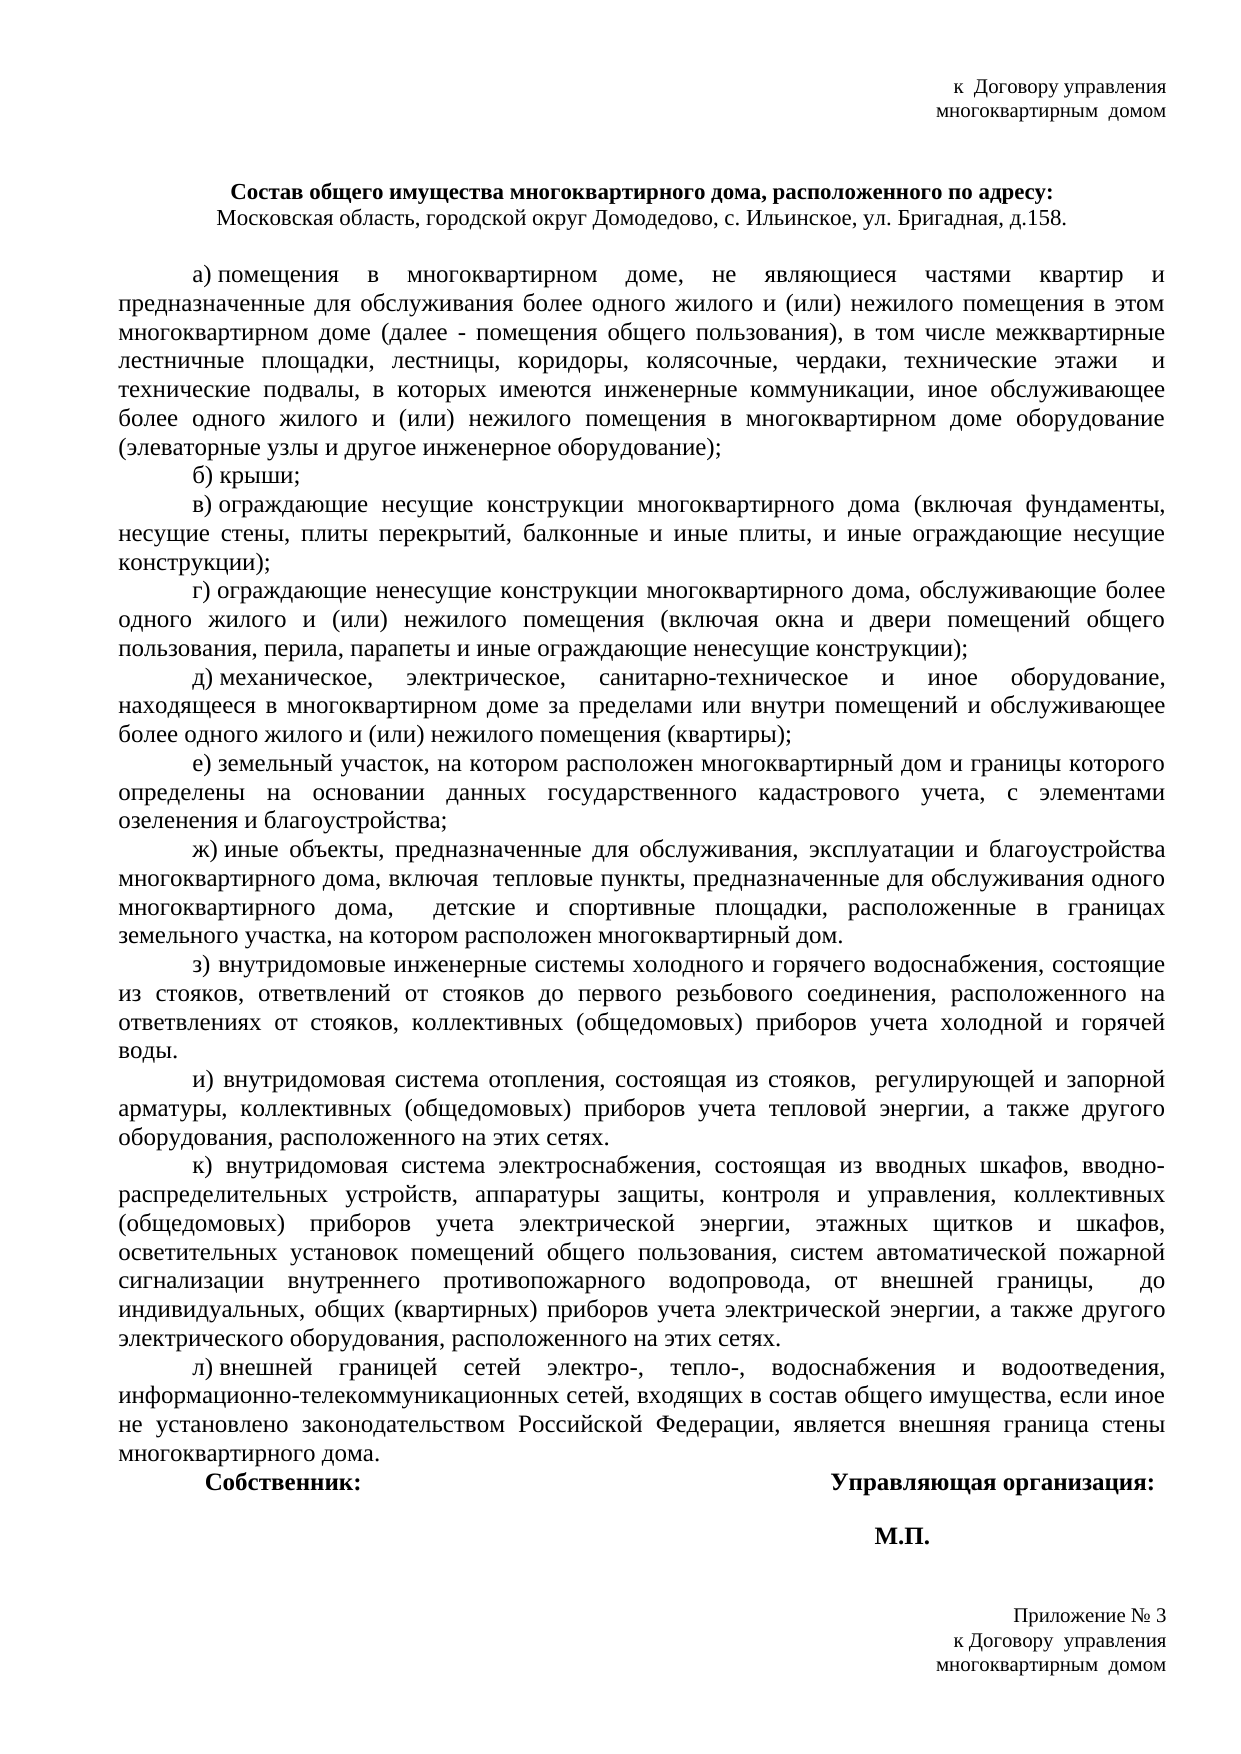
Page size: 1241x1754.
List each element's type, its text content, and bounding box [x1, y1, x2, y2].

text к) внутридомовая система электроснабжения, состоящая из вводных шкафов, вводно-распределительных устройств, аппаратуры защиты, контроля и управления, коллективных (общедомовых) приборов учета электрической энергии, этажных щитков и шкафов, осветительных установок помещений общего пользования, систем автоматической пожарной сигнализации внутреннего противопожарного водопровода, от внешней границы, до индивидуальных, общих (квартирных) приборов учета электрической энергии, а также другого электрического оборудования, расположенного на этих сетях. [118, 1151, 1166, 1352]
text Собственник: Управляющая организация: [118, 1467, 1166, 1496]
text г) ограждающие ненесущие конструкции многоквартирного дома, обслуживающие более одного жилого и (или) нежилого помещения (включая окна и двери помещений общего пользования, перила, парапеты и иные ограждающие ненесущие конструкции); [118, 576, 1166, 662]
text Московская область, городской округ Домодедово, с. Ильинское, ул. Бригадная, д.158. [118, 204, 1166, 231]
text многоквартирным домом [118, 1652, 1166, 1676]
text к Договору управления [118, 74, 1166, 98]
text М.П. [118, 1521, 1166, 1549]
text к Договору управления [118, 1627, 1166, 1652]
text з) внутридомовые инженерные системы холодного и горячего водоснабжения, состоящие из стояков, ответвлений от стояков до первого резьбового соединения, расположенного на ответвлениях от стояков, коллективных (общедомовых) приборов учета холодной и горячей воды. [118, 949, 1166, 1064]
text ж) иные объекты, предназначенные для обслуживания, эксплуатации и благоустройства многоквартирного дома, включая тепловые пункты, предназначенные для обслуживания одного многоквартирного дома, детские и спортивные площадки, расположенные в границах земельного участка, на котором расположен многоквартирный дом. [118, 834, 1166, 949]
text Состав общего имущества многоквартирного дома, расположенного по адресу: [118, 178, 1166, 204]
text б) крыши; [118, 461, 1166, 489]
text многоквартирным домом [118, 98, 1166, 122]
text е) земельный участок, на котором расположен многоквартирный дом и границы которого определены на основании данных государственного кадастрового учета, с элементами озеленения и благоустройства; [118, 748, 1166, 834]
text а) помещения в многоквартирном доме, не являющиеся частями квартир и предназначенные для обслуживания более одного жилого и (или) нежилого помещения в этом многоквартирном доме (далее - помещения общего пользования), в том числе межквартирные лестничные площадки, лестницы, коридоры, колясочные, чердаки, технические этажи и технические подвалы, в которых имеются инженерные коммуникации, иное обслуживающее более одного жилого и (или) нежилого помещения в многоквартирном доме оборудование (элеваторные узлы и другое инженерное оборудование); [118, 259, 1166, 461]
text д) механическое, электрическое, санитарно-техническое и иное оборудование, находящееся в многоквартирном доме за пределами или внутри помещений и обслуживающее более одного жилого и (или) нежилого помещения (квартиры); [118, 662, 1166, 748]
text Приложение № 3 [118, 1603, 1166, 1627]
text в) ограждающие несущие конструкции многоквартирного дома (включая фундаменты, несущие стены, плиты перекрытий, балконные и иные плиты, и иные ограждающие несущие конструкции); [118, 489, 1166, 576]
text и) внутридомовая система отопления, состоящая из стояков, регулирующей и запорной арматуры, коллективных (общедомовых) приборов учета тепловой энергии, а также другого оборудования, расположенного на этих сетях. [118, 1064, 1166, 1151]
text л) внешней границей сетей электро-, тепло-, водоснабжения и водоотведения, информационно-телекоммуникационных сетей, входящих в состав общего имущества, если иное не установлено законодательством Российской Федерации, является внешняя граница стены многоквартирного дома. [118, 1352, 1166, 1467]
